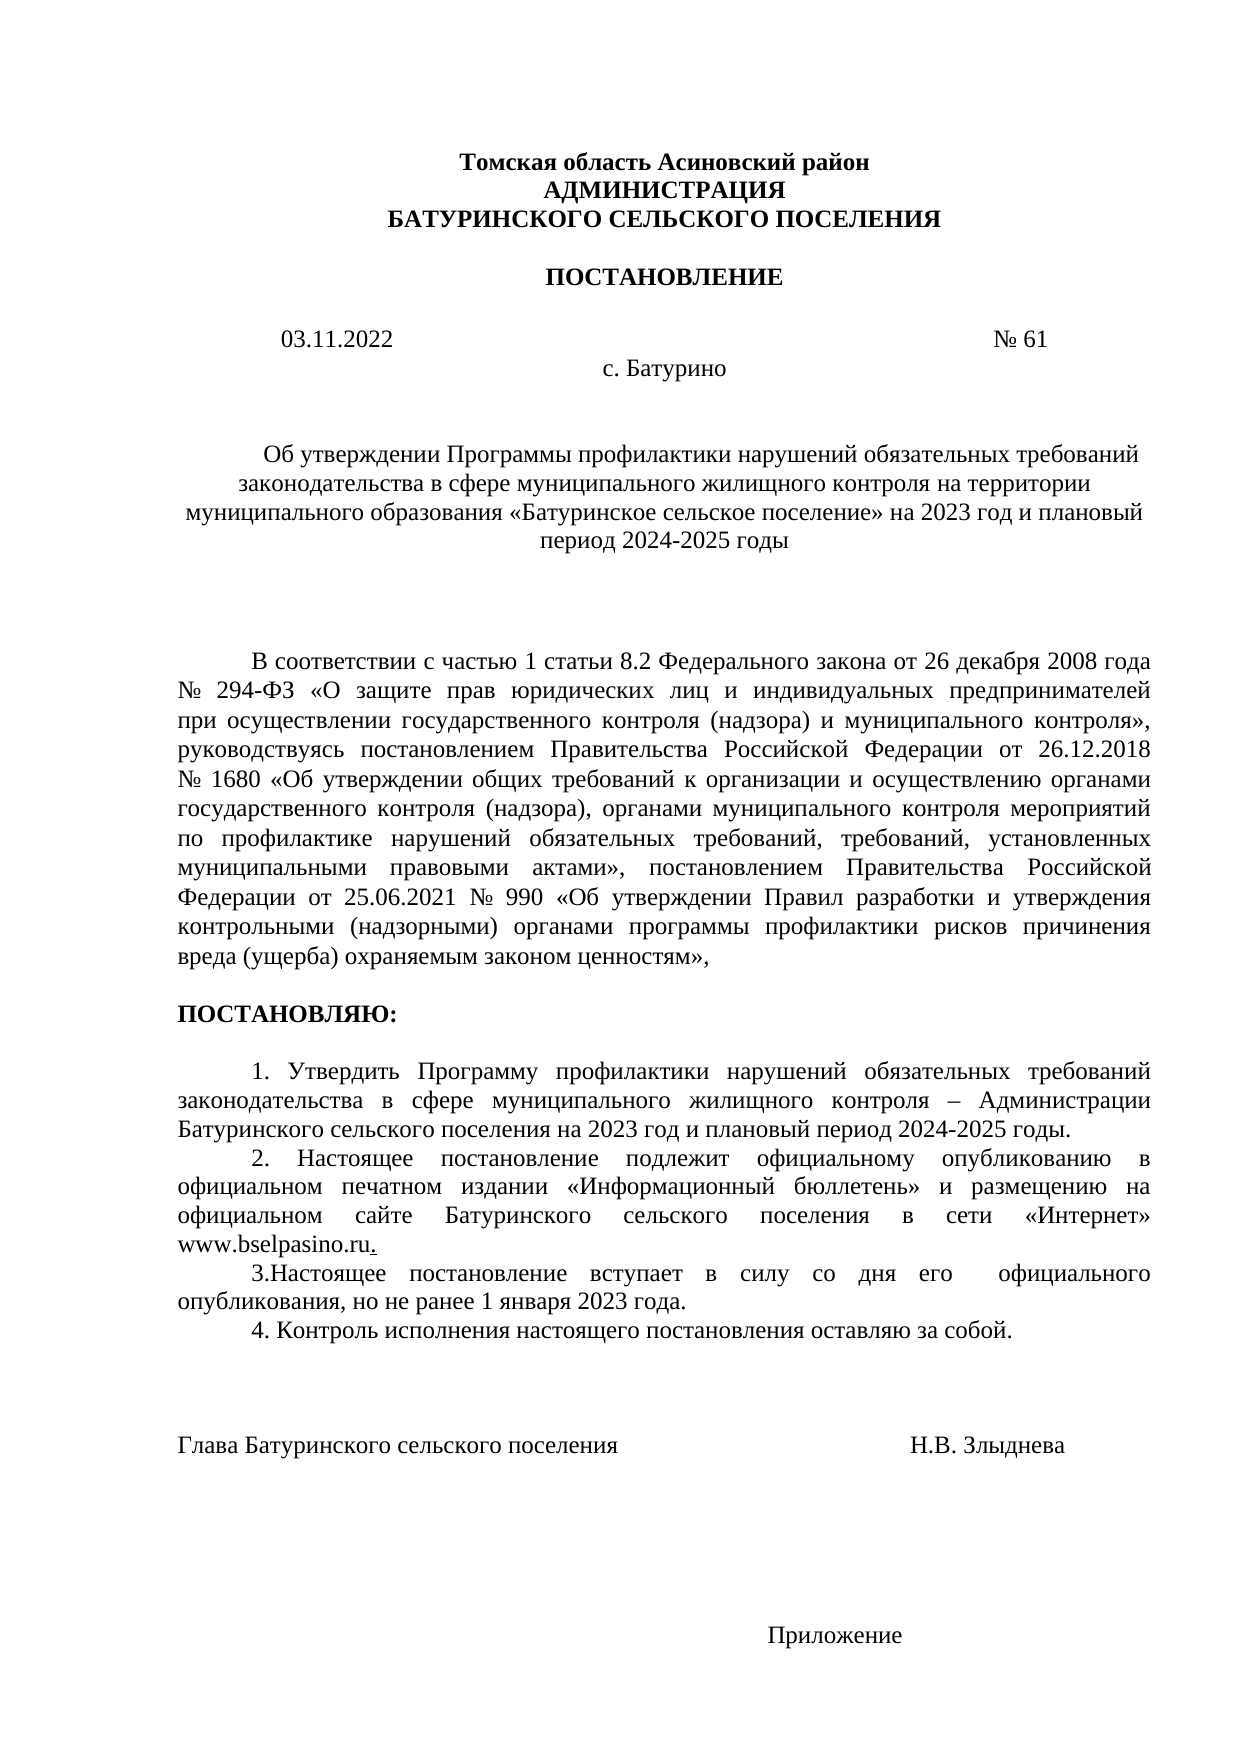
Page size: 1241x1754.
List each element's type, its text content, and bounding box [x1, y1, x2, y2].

text В соответствии с частью 1 статьи 8.2 Федерального закона от 26 декабря 2008 года № 294-ФЗ «О защите прав юридических лиц и индивидуальных предпринимателей при осуществлении государственного контроля (надзора) и муниципального контроля», руководствуясь постановлением Правительства Российской Федерации от 26.12.2018 № 1680 «Об утверждении общих требований к организации и осуществлению органами государственного контроля (надзора), органами муниципального контроля мероприятий по профилактике нарушений обязательных требований, требований, установленных муниципальными правовыми актами», постановлением Правительства Российской Федерации от 25.06.2021 № 990 «Об утверждении Правил разработки и утверждения контрольными (надзорными) органами программы профилактики рисков причинения вреда (ущерба) охраняемым законом ценностям», [177, 646, 1152, 970]
text 1. Утвердить Программу профилактики нарушений обязательных требований законодательства в сфере муниципального жилищного контроля – Администрации Батуринского сельского поселения на 2023 год и плановый период 2024-2025 годы. [177, 1056, 1152, 1143]
text Томская область Асиновский район [177, 147, 1152, 176]
text Об утверждении Программы профилактики нарушений обязательных требований законодательства в сфере муниципального жилищного контроля на территории муниципального образования «Батуринское сельское поселение» на 2023 год и плановый период 2024-2025 годы [177, 439, 1152, 554]
text 4. Контроль исполнения настоящего постановления оставляю за собой. [177, 1315, 1152, 1344]
text 3.Настоящее постановление вступает в силу со дня его официального опубликования, но не ранее 1 января 2023 года. [177, 1258, 1152, 1315]
text 03.11.2022 № 61 [177, 324, 1152, 353]
text Приложение [722, 1626, 1152, 1648]
text с. Батурино [177, 353, 1152, 382]
text БАТУРИНСКОГО СЕЛЬСКОГО ПОСЕЛЕНИЯ [177, 204, 1152, 233]
text ПОСТАНОВЛЕНИЕ [177, 262, 1152, 291]
text 2. Настоящее постановление подлежит официальному опубликованию в официальном печатном издании «Информационный бюллетень» и размещению на официальном сайте Батуринского сельского поселения в сети «Интернет» www.bselpasino.ru. [177, 1143, 1152, 1258]
text ПОСТАНОВЛЯЮ: [177, 999, 1152, 1028]
text Глава Батуринского сельского поселения Н.В. Злыднева [177, 1430, 1152, 1459]
text АДМИНИСТРАЦИЯ [177, 176, 1152, 204]
